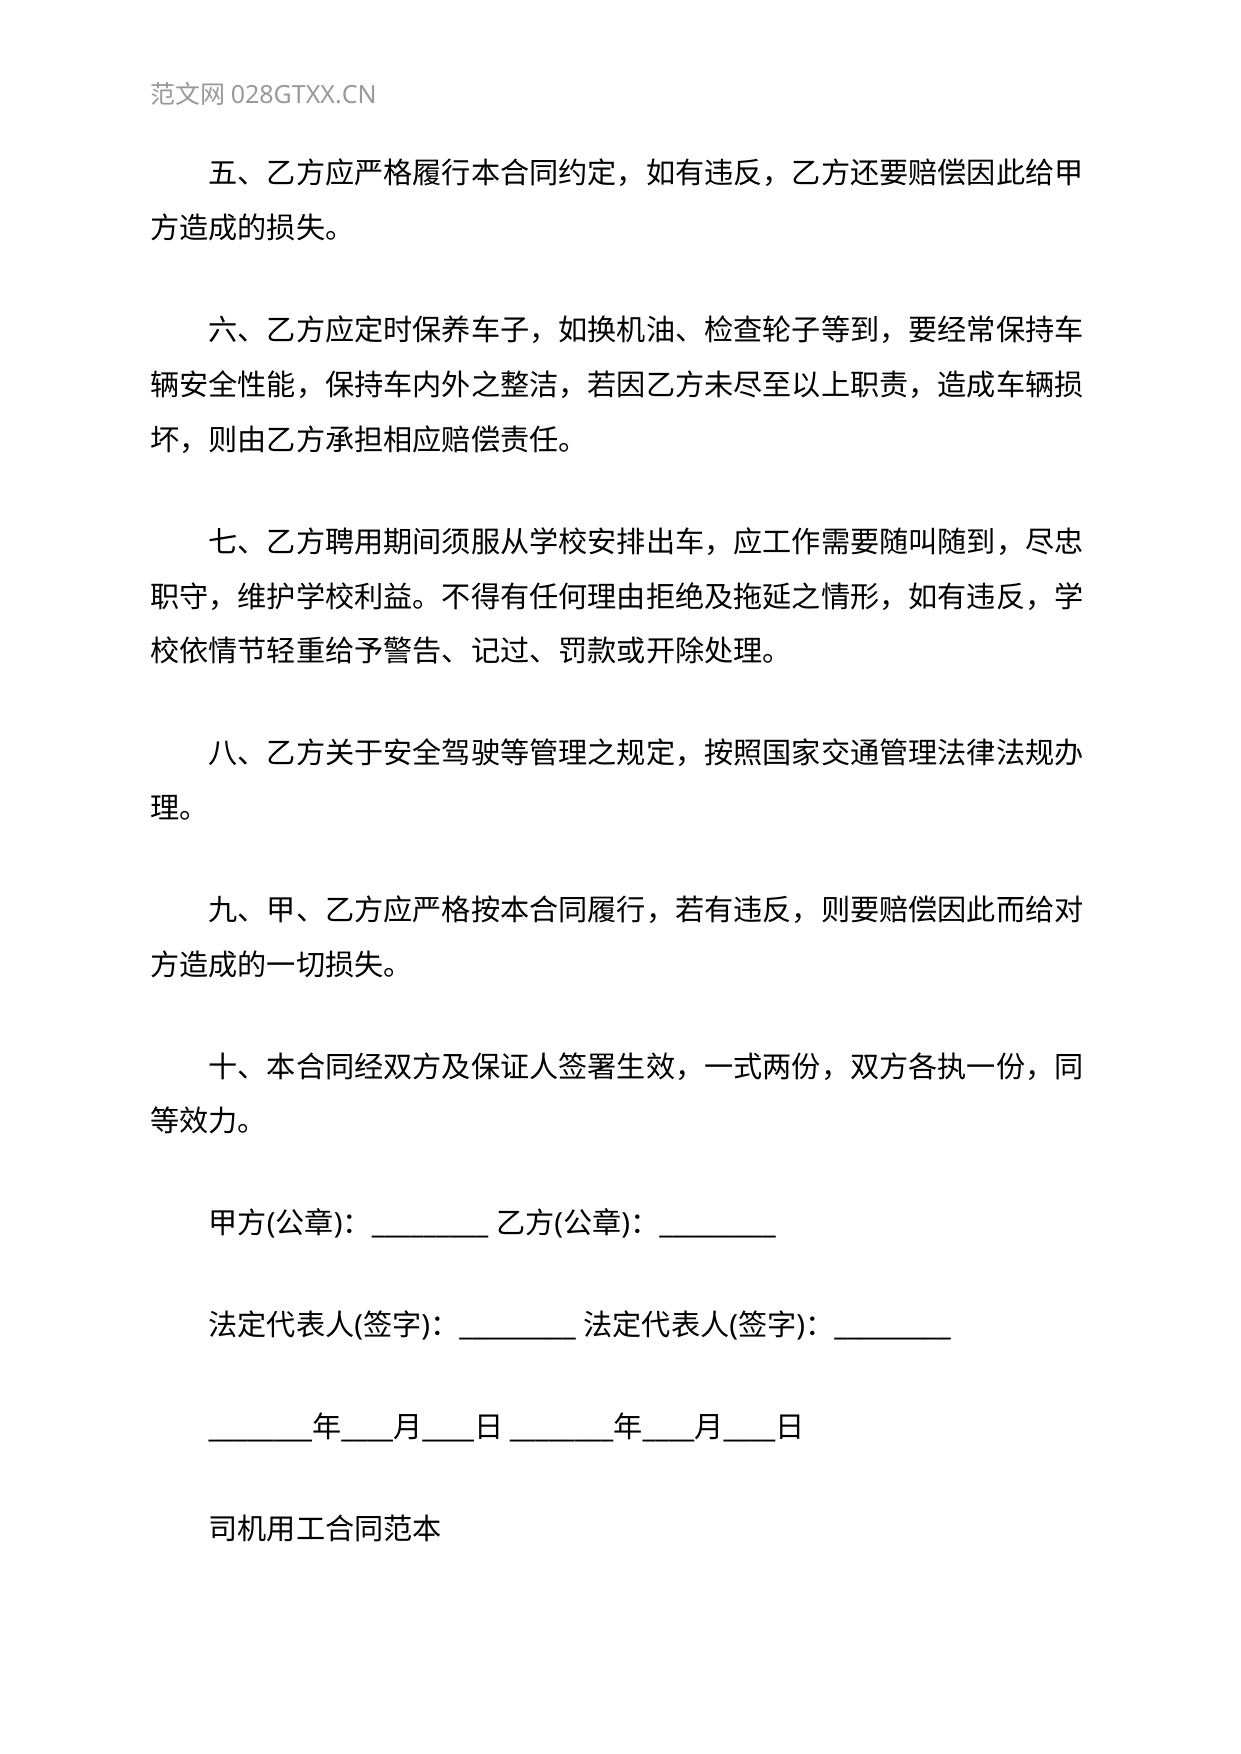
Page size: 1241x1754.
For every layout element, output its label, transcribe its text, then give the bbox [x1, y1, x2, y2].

text 八、乙方关于安全驾驶等管理之规定，按照国家交通管理法律法规办理。 [150, 730, 1090, 827]
text 十、本合同经双方及保证人签署生效，一式两份，双方各执一份，同等效力。 [150, 1043, 1090, 1140]
text 六、乙方应定时保养车子，如换机油、检查轮子等到，要经常保持车辆安全性能，保持车内外之整洁，若因乙方未尽至以上职责，造成车辆损坏，则由乙方承担相应赔偿责任。 [150, 307, 1090, 459]
text 甲方(公章)：_________ 乙方(公章)：_________ [150, 1200, 1090, 1242]
text ________年____月____日 ________年____月____日 [150, 1404, 1090, 1446]
text 七、乙方聘用期间须服从学校安排出车，应工作需要随叫随到，尽忠职守，维护学校利益。不得有任何理由拒绝及拖延之情形，如有违反，学校依情节轻重给予警告、记过、罚款或开除处理。 [150, 518, 1090, 670]
text 五、乙方应严格履行本合同约定，如有违反，乙方还要赔偿因此给甲方造成的损失。 [150, 150, 1090, 247]
text 司机用工合同范本 [150, 1506, 1090, 1548]
text 九、甲、乙方应严格按本合同履行，若有违反，则要赔偿因此而给对方造成的一切损失。 [150, 886, 1090, 984]
text 法定代表人(签字)：_________ 法定代表人(签字)：_________ [150, 1302, 1090, 1344]
